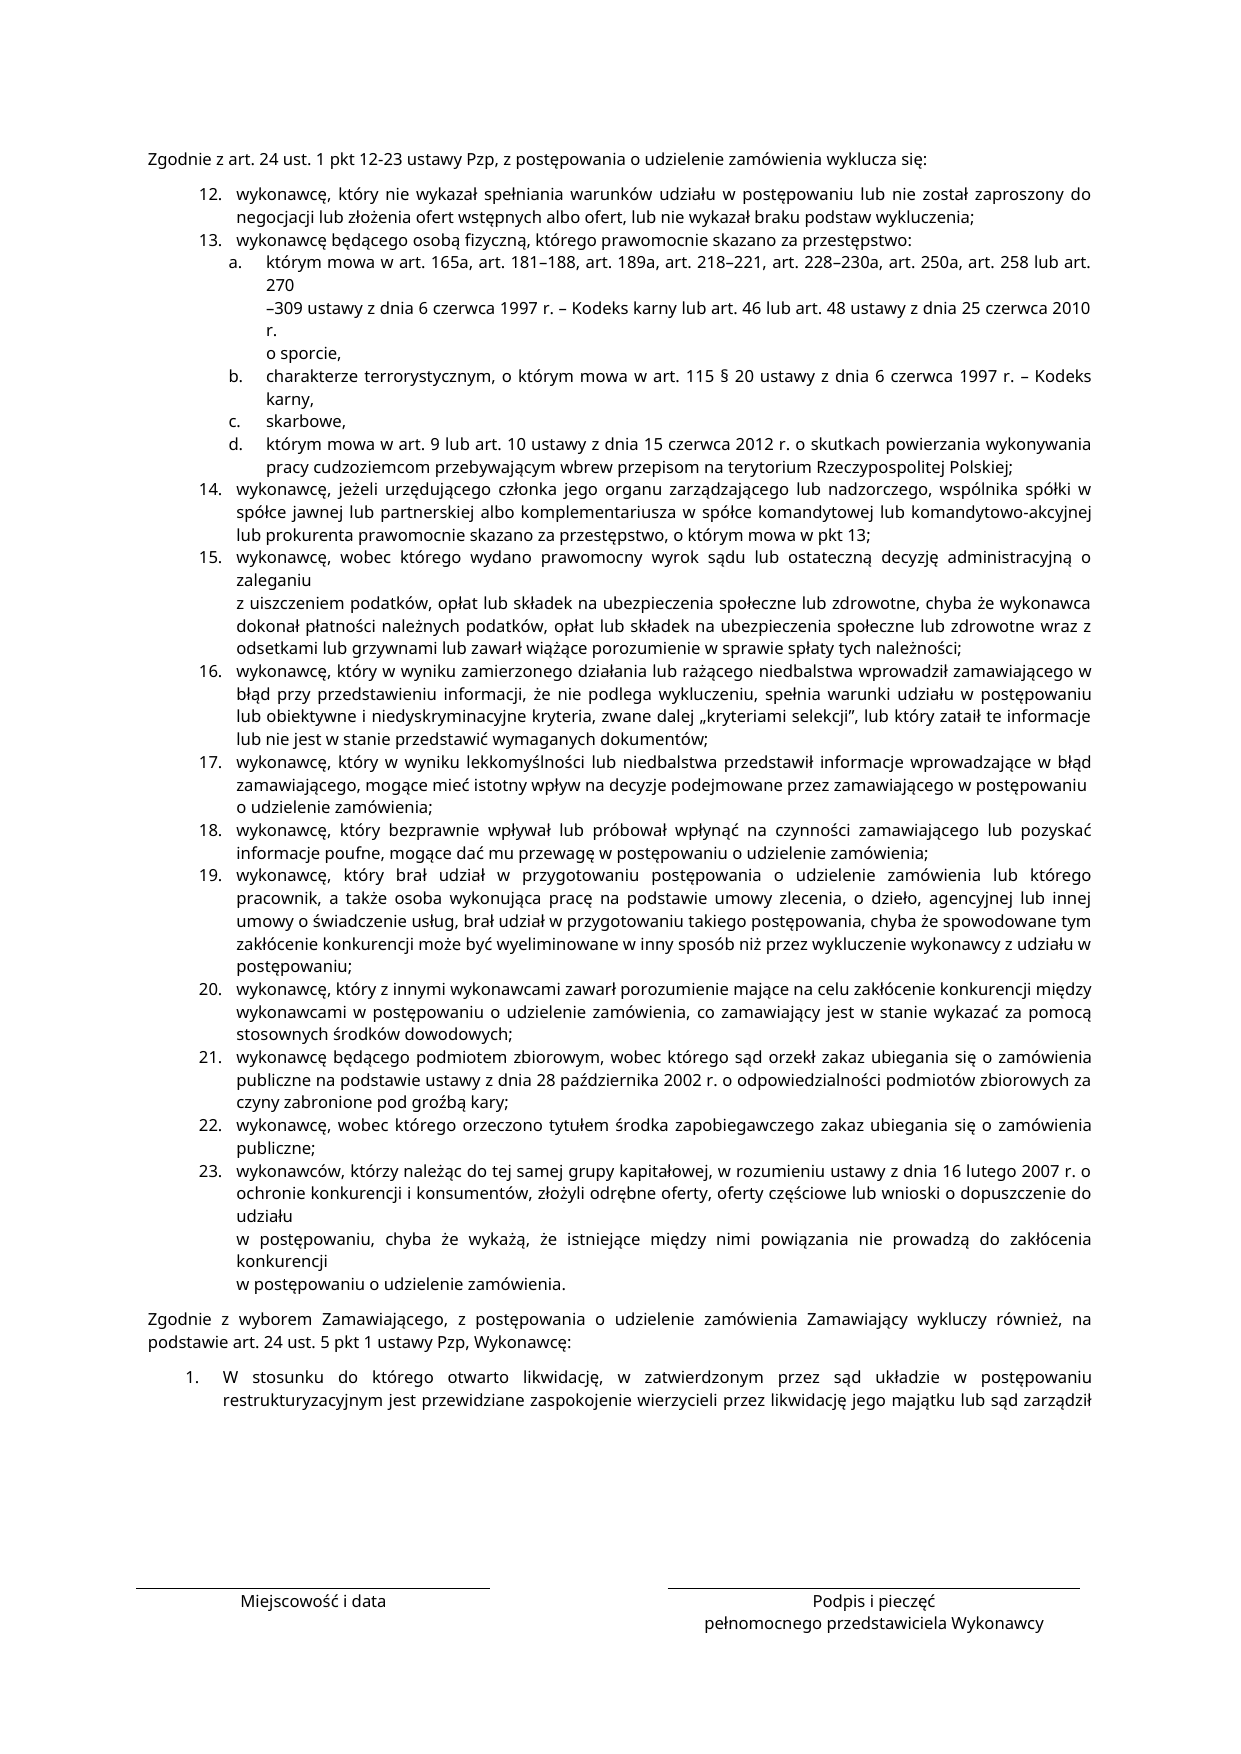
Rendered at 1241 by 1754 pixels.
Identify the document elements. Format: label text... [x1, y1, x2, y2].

list wykonawcę, wobec którego orzeczono tytułem środka zapobiegawczego zakaz ubiegania się o zamówienia publiczne; [199, 1114, 1093, 1159]
text Zgodnie z wyborem Zamawiającego, z postępowania o udzielenie zamówienia Zamawiający wykluczy również, na podstawie art. 24 ust. 5 pkt 1 ustawy Pzp, Wykonawcę: [148, 1308, 1093, 1353]
list wykonawcę będącego osobą fizyczną, którego prawomocnie skazano za przestępstwo: [199, 228, 1093, 251]
list wykonawcę, jeżeli urzędującego członka jego organu zarządzającego lub nadzorczego, wspólnika spółki w spółce jawnej lub partnerskiej albo komplementariusza w spółce komandytowej lub komandytowo-akcyjnej lub prokurenta prawomocnie skazano za przestępstwo, o którym mowa w pkt 13; [199, 478, 1093, 546]
list charakterze terrorystycznym, o którym mowa w art. 115 § 20 ustawy z dnia 6 czerwca 1997 r. – Kodeks karny, [228, 364, 1093, 410]
list którym mowa w art. 165a, art. 181–188, art. 189a, art. 218–221, art. 228–230a, art. 250a, art. 258 lub art. 270 –309 ustawy z dnia 6 czerwca 1997 r. – Kodeks karny lub art. 46 lub art. 48 ustawy z dnia 25 czerwca 2010 r. o sporcie, [228, 251, 1093, 364]
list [185, 1366, 1093, 1411]
list wykonawcę, który z innymi wykonawcami zawarł porozumienie mające na celu zakłócenie konkurencji między wykonawcami w postępowaniu o udzielenie zamówienia, co zamawiający jest w stanie wykazać za pomocą stosownych środków dowodowych; [199, 978, 1093, 1046]
list którym mowa w art. 9 lub art. 10 ustawy z dnia 15 czerwca 2012 r. o skutkach powierzania wykonywania pracy cudzoziemcom przebywającym wbrew przepisom na terytorium Rzeczypospolitej Polskiej; [228, 433, 1093, 478]
text Zgodnie z art. 24 ust. 1 pkt 12-23 ustawy Pzp, z postępowania o udzielenie zamówienia wyklucza się: [148, 148, 1093, 170]
list wykonawcę, który w wyniku zamierzonego działania lub rażącego niedbalstwa wprowadził zamawiającego w błąd przy przedstawieniu informacji, że nie podlega wykluczeniu, spełnia warunki udziału w postępowaniu lub obiektywne i niedyskryminacyjne kryteria, zwane dalej „kryteriami selekcji”, lub który zataił te informacje lub nie jest w stanie przedstawić wymaganych dokumentów; [199, 660, 1093, 751]
list wykonawcę, który nie wykazał spełniania warunków udziału w postępowaniu lub nie został zaproszony do negocjacji lub złożenia ofert wstępnych albo ofert, lub nie wykazał braku podstaw wykluczenia; [199, 183, 1093, 228]
list wykonawców, którzy należąc do tej samej grupy kapitałowej, w rozumieniu ustawy z dnia 16 lutego 2007 r. o ochronie konkurencji i konsumentów, złożyli odrębne oferty, oferty częściowe lub wnioski o dopuszczenie do udziału w postępowaniu, chyba że wykażą, że istniejące między nimi powiązania nie prowadzą do zakłócenia konkurencji w postępowaniu o udzielenie zamówienia. [199, 1159, 1093, 1296]
list wykonawcę, który w wyniku lekkomyślności lub niedbalstwa przedstawił informacje wprowadzające w błąd zamawiającego, mogące mieć istotny wpływ na decyzje podejmowane przez zamawiającego w postępowaniu o udzielenie zamówienia; [199, 751, 1093, 819]
list skarbowe, [228, 410, 1093, 433]
list wykonawcę, który brał udział w przygotowaniu postępowania o udzielenie zamówienia lub którego pracownik, a także osoba wykonująca pracę na podstawie umowy zlecenia, o dzieło, agencyjnej lub innej umowy o świadczenie usług, brał udział w przygotowaniu takiego postępowania, chyba że spowodowane tym zakłócenie konkurencji może być wyeliminowane w inny sposób niż przez wykluczenie wykonawcy z udziału w postępowaniu; [199, 864, 1093, 978]
list wykonawcę będącego podmiotem zbiorowym, wobec którego sąd orzekł zakaz ubiegania się o zamówienia publiczne na podstawie ustawy z dnia 28 października 2002 r. o odpowiedzialności podmiotów zbiorowych za czyny zabronione pod groźbą kary; [199, 1046, 1093, 1114]
list wykonawcę, wobec którego wydano prawomocny wyrok sądu lub ostateczną decyzję administracyjną o zaleganiu z uiszczeniem podatków, opłat lub składek na ubezpieczenia społeczne lub zdrowotne, chyba że wykonawca dokonał płatności należnych podatków, opłat lub składek na ubezpieczenia społeczne lub zdrowotne wraz z odsetkami lub grzywnami lub zawarł wiążące porozumienie w sprawie spłaty tych należności; [199, 546, 1093, 660]
list wykonawcę, który bezprawnie wpływał lub próbował wpłynąć na czynności zamawiającego lub pozyskać informacje poufne, mogące dać mu przewagę w postępowaniu o udzielenie zamówienia; [199, 819, 1093, 864]
